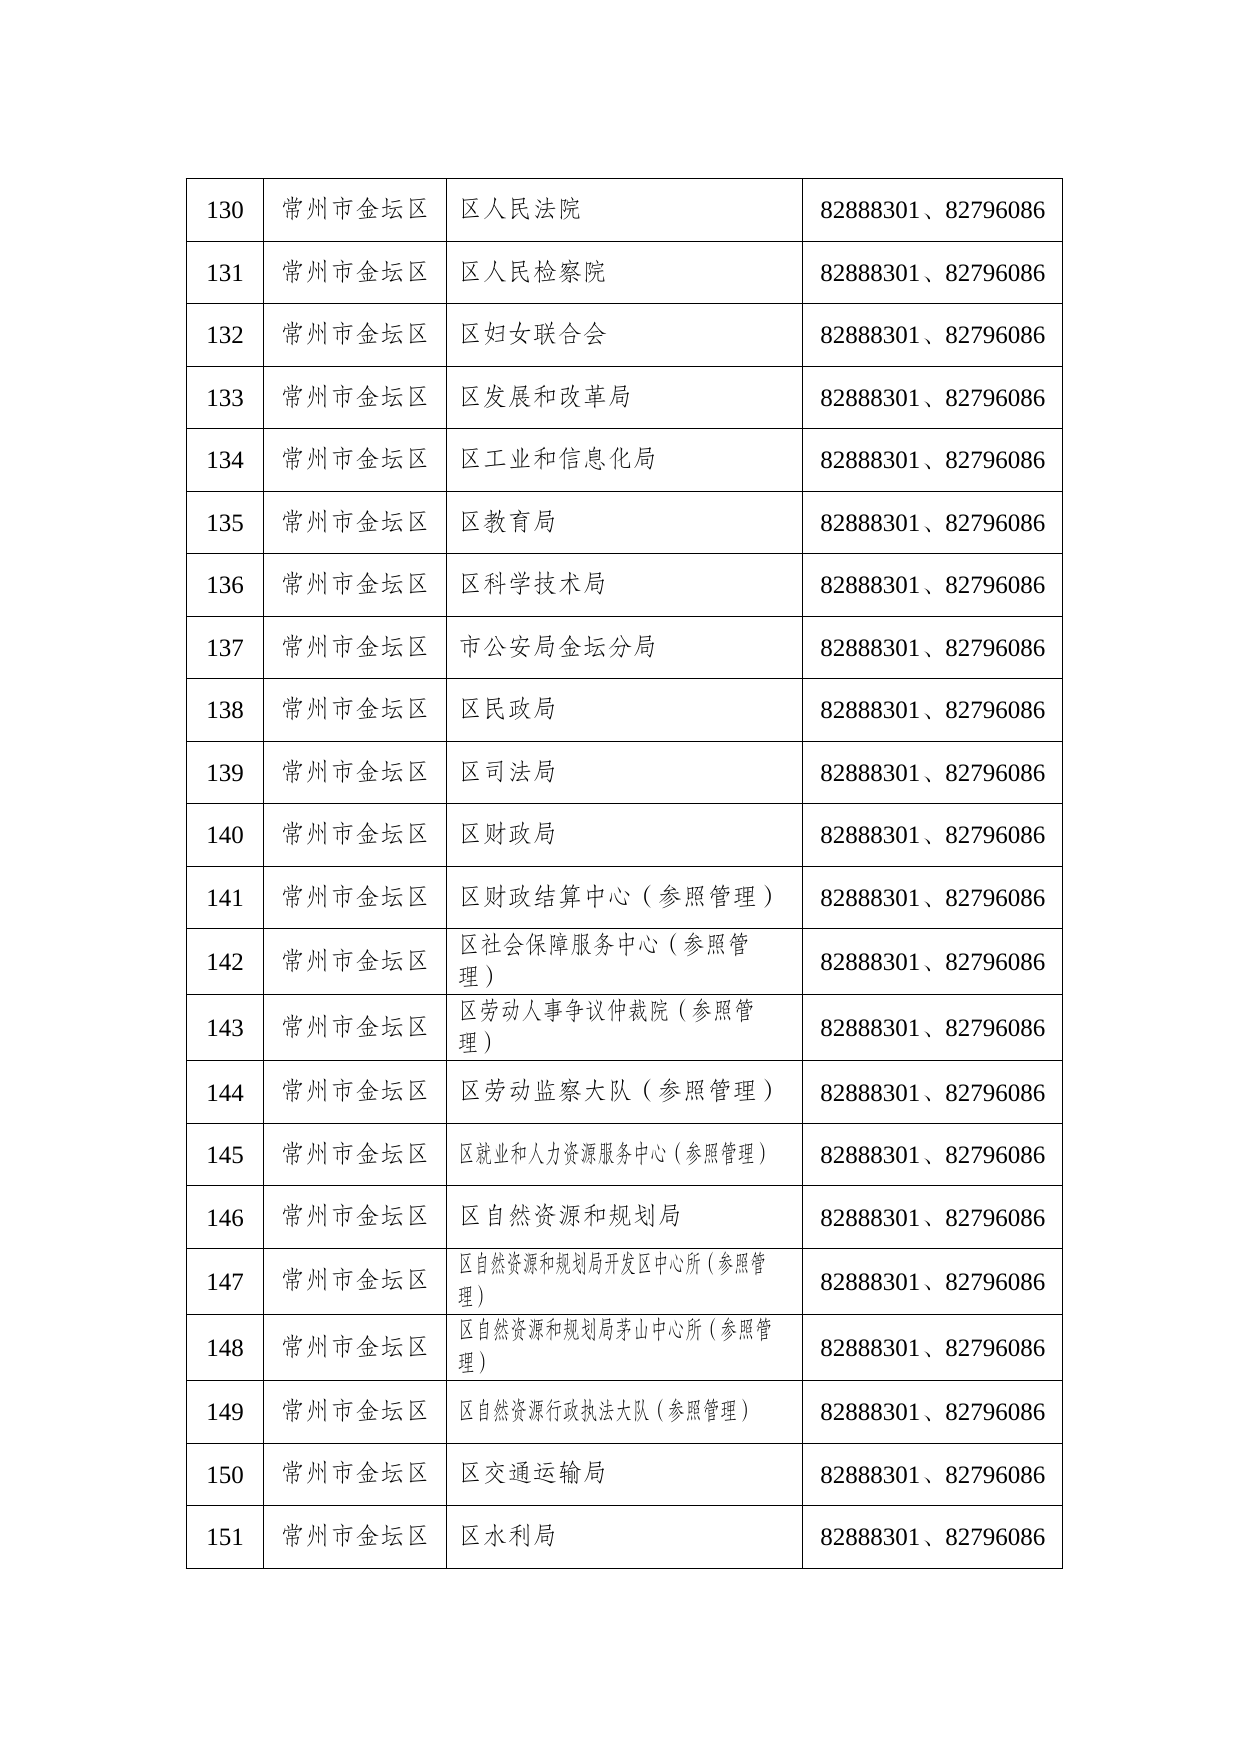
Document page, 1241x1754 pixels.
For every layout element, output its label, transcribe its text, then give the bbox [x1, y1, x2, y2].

table_cell 区财政结算中心（参照管理） [447, 867, 802, 928]
table_cell 149 [187, 1381, 263, 1442]
table_cell 常州市金坛区 [264, 1506, 446, 1567]
table_cell 区自然资源和规划局开发区中心所（参照管理） [447, 1249, 802, 1314]
table_cell 市公安局金坛分局 [447, 617, 802, 678]
table_cell 145 [187, 1124, 263, 1185]
table_cell 区工业和信息化局 [447, 429, 802, 491]
table_cell 区司法局 [447, 742, 802, 803]
table_cell 区社会保障服务中心（参照管理） [447, 929, 802, 994]
table_cell 146 [187, 1186, 263, 1248]
table_cell 区自然资源行政执法大队（参照管理） [447, 1381, 802, 1442]
table_cell 142 [187, 929, 263, 994]
table_cell 144 [187, 1061, 263, 1123]
table_cell 135 [187, 492, 263, 553]
table_cell 常州市金坛区 [264, 1315, 446, 1380]
table_cell 82888301、82796086 [803, 1061, 1062, 1123]
table_cell 区劳动监察大队（参照管理） [447, 1061, 802, 1123]
table_cell 常州市金坛区 [264, 804, 446, 866]
table_cell 常州市金坛区 [264, 929, 446, 994]
table_cell 区人民法院 [447, 179, 802, 241]
table_cell 82888301、82796086 [803, 995, 1062, 1060]
table_cell 150 [187, 1444, 263, 1505]
table_cell 82888301、82796086 [803, 554, 1062, 616]
table_cell 82888301、82796086 [803, 1315, 1062, 1380]
table_cell 常州市金坛区 [264, 867, 446, 928]
table_cell 区自然资源和规划局 [447, 1186, 802, 1248]
table_cell 82888301、82796086 [803, 179, 1062, 241]
table_cell 常州市金坛区 [264, 304, 446, 366]
table_cell 137 [187, 617, 263, 678]
table_cell 139 [187, 742, 263, 803]
table_cell 常州市金坛区 [264, 179, 446, 241]
table_cell 区妇女联合会 [447, 304, 802, 366]
table_cell 常州市金坛区 [264, 1186, 446, 1248]
table_cell 148 [187, 1315, 263, 1380]
table_cell 82888301、82796086 [803, 1249, 1062, 1314]
table_cell 82888301、82796086 [803, 1444, 1062, 1505]
table_cell 区科学技术局 [447, 554, 802, 616]
table_cell 常州市金坛区 [264, 367, 446, 428]
table_cell 区财政局 [447, 804, 802, 866]
table_cell 区水利局 [447, 1506, 802, 1567]
table_cell 82888301、82796086 [803, 929, 1062, 994]
table_cell 82888301、82796086 [803, 304, 1062, 366]
table_cell 138 [187, 679, 263, 741]
table_cell 常州市金坛区 [264, 492, 446, 553]
table_cell 常州市金坛区 [264, 742, 446, 803]
table_cell 147 [187, 1249, 263, 1314]
table_cell 82888301、82796086 [803, 367, 1062, 428]
table_cell 82888301、82796086 [803, 742, 1062, 803]
table_cell 151 [187, 1506, 263, 1567]
table_cell 区劳动人事争议仲裁院（参照管理） [447, 995, 802, 1060]
table_cell 82888301、82796086 [803, 1381, 1062, 1442]
table_cell 常州市金坛区 [264, 995, 446, 1060]
table_cell 常州市金坛区 [264, 1249, 446, 1314]
table_cell 82888301、82796086 [803, 867, 1062, 928]
table_cell 区教育局 [447, 492, 802, 553]
table_cell 82888301、82796086 [803, 1124, 1062, 1185]
table_cell 区就业和人力资源服务中心（参照管理） [447, 1124, 802, 1185]
table_cell 常州市金坛区 [264, 1061, 446, 1123]
table_cell 82888301、82796086 [803, 1506, 1062, 1567]
table_cell 区交通运输局 [447, 1444, 802, 1505]
table_cell 常州市金坛区 [264, 429, 446, 491]
table_cell 82888301、82796086 [803, 804, 1062, 866]
table_cell 143 [187, 995, 263, 1060]
table_cell 常州市金坛区 [264, 1124, 446, 1185]
table_cell 区自然资源和规划局茅山中心所（参照管理） [447, 1315, 802, 1380]
table_cell 132 [187, 304, 263, 366]
table_cell 82888301、82796086 [803, 429, 1062, 491]
table_cell 82888301、82796086 [803, 492, 1062, 553]
table_cell 136 [187, 554, 263, 616]
table_cell 区发展和改革局 [447, 367, 802, 428]
table_cell 常州市金坛区 [264, 554, 446, 616]
table_cell 82888301、82796086 [803, 617, 1062, 678]
table_cell 130 [187, 179, 263, 241]
table_cell 区人民检察院 [447, 242, 802, 303]
table_cell 82888301、82796086 [803, 1186, 1062, 1248]
table_cell 134 [187, 429, 263, 491]
table_cell 常州市金坛区 [264, 617, 446, 678]
table_cell 82888301、82796086 [803, 242, 1062, 303]
table_cell 133 [187, 367, 263, 428]
table_cell 141 [187, 867, 263, 928]
table_cell 140 [187, 804, 263, 866]
table_cell 131 [187, 242, 263, 303]
table_cell 82888301、82796086 [803, 679, 1062, 741]
table_cell 常州市金坛区 [264, 242, 446, 303]
table_cell 常州市金坛区 [264, 1444, 446, 1505]
table_cell 常州市金坛区 [264, 679, 446, 741]
table_cell 区民政局 [447, 679, 802, 741]
table_cell 常州市金坛区 [264, 1381, 446, 1442]
